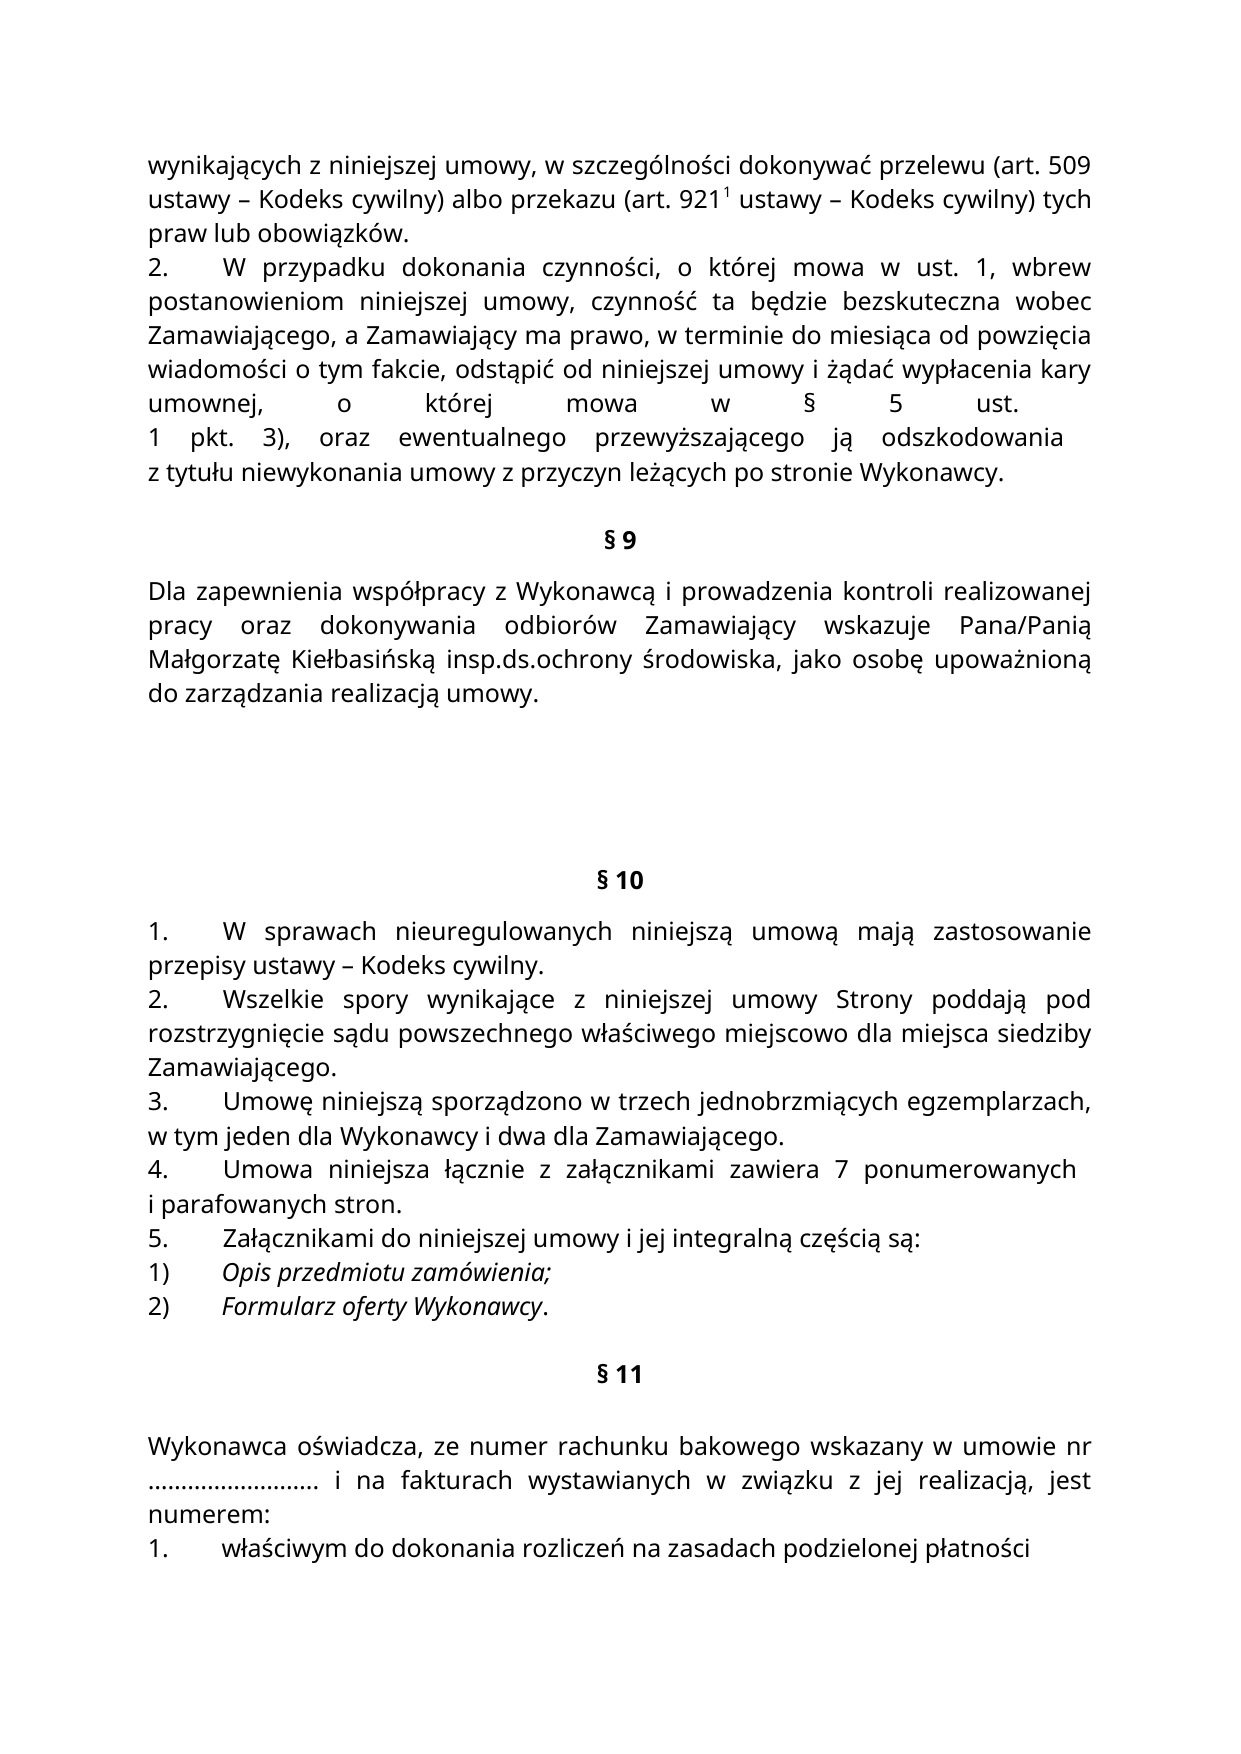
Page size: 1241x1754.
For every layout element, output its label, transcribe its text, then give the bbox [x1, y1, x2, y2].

list Umowę niniejszą sporządzono w trzech jednobrzmiących egzemplarzach, w tym jeden dla Wykonawcy i dwa dla Zamawiającego. [148, 1084, 1093, 1152]
list Formularz oferty Wykonawcy. [148, 1288, 1093, 1322]
list W przypadku dokonania czynności, o której mowa w ust. 1, wbrew postanowieniom niniejszej umowy, czynność ta będzie bezskuteczna wobec Zamawiającego, a Zamawiający ma prawo, w terminie do miesiąca od powzięcia wiadomości o tym fakcie, odstąpić od niniejszej umowy i żądać wypłacenia kary umownej, o której mowa w § 5 ust. 1 pkt. 3), oraz ewentualnego przewyższającego ją odszkodowania z tytułu niewykonania umowy z przyczyn leżących po stronie Wykonawcy. [148, 250, 1093, 488]
text § 11 [148, 1357, 1093, 1391]
list Opis przedmiotu zamówienia; [148, 1254, 1093, 1288]
list Wszelkie spory wynikające z niniejszej umowy Strony poddają pod rozstrzygnięcie sądu powszechnego właściwego miejscowo dla miejsca siedziby Zamawiającego. [148, 982, 1093, 1084]
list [148, 148, 1093, 250]
list właściwym do dokonania rozliczeń na zasadach podzielonej płatności [148, 1531, 1093, 1565]
text Dla zapewnienia współpracy z Wykonawcą i prowadzenia kontroli realizowanej pracy oraz dokonywania odbiorów Zamawiający wskazuje Pana/Panią Małgorzatę Kiełbasińską insp.ds.ochrony środowiska, jako osobę upoważnioną do zarządzania realizacją umowy. [148, 573, 1093, 709]
list Umowa niniejsza łącznie z załącznikami zawiera 7 ponumerowanych i parafowanych stron. [148, 1152, 1093, 1220]
list Załącznikami do niniejszej umowy i jej integralną częścią są: [148, 1220, 1093, 1254]
list W sprawach nieuregulowanych niniejszą umową mają zastosowanie przepisy ustawy – Kodeks cywilny. [148, 914, 1093, 982]
text § 10 [148, 863, 1093, 897]
text § 9 [148, 522, 1093, 556]
text Wykonawca oświadcza, ze numer rachunku bakowego wskazany w umowie nr …………………….. i na fakturach wystawianych w związku z jej realizacją, jest numerem: [148, 1428, 1093, 1531]
